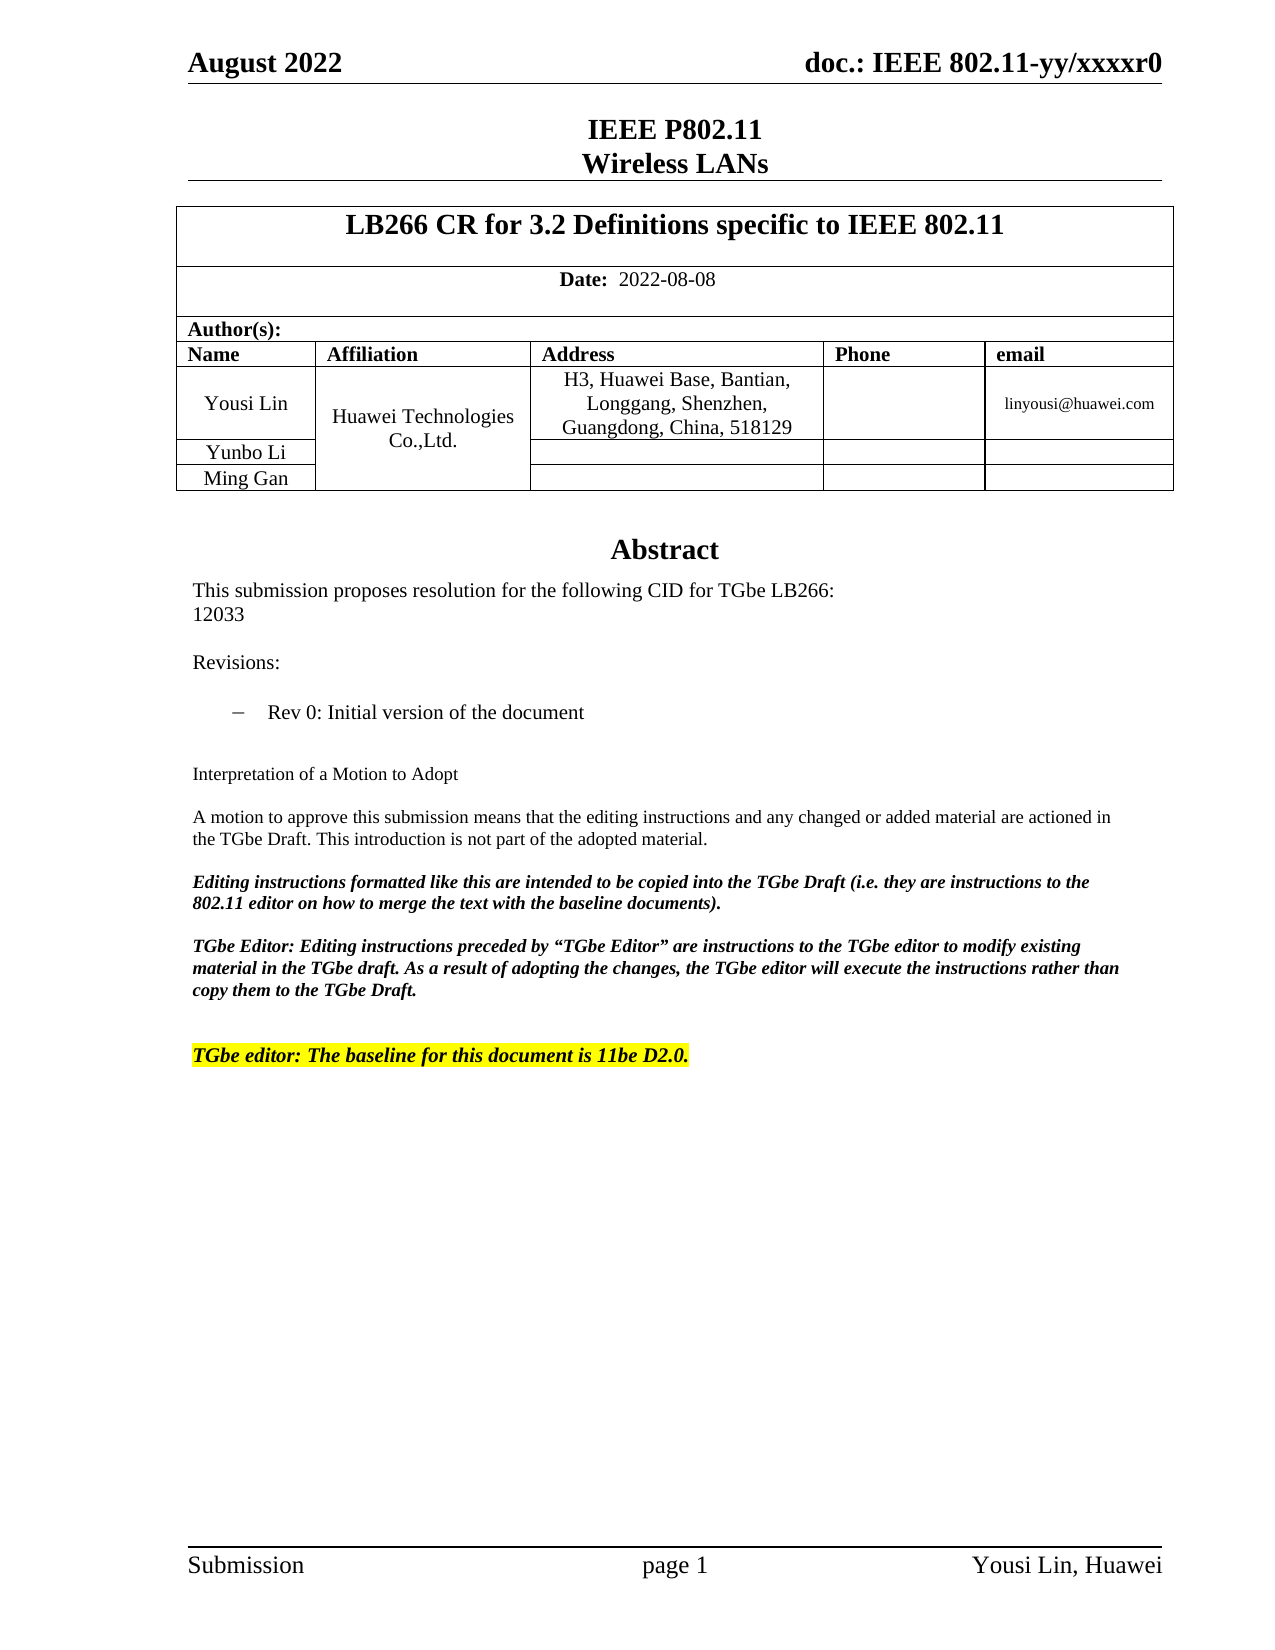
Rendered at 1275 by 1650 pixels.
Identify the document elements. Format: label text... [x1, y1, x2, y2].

table_cell Yousi Lin [177, 367, 315, 439]
table_cell Yunbo Li [177, 440, 315, 464]
table_cell [986, 440, 1173, 464]
table_cell Date: 2022-08-08 [177, 267, 1173, 316]
table_cell [986, 465, 1173, 489]
table_cell [824, 440, 984, 464]
table_cell [531, 465, 823, 489]
table_cell email [986, 342, 1173, 366]
table_cell linyousi@huawei.com [986, 367, 1173, 439]
table_cell Ming Gan [177, 465, 315, 489]
table_header LB266 CR for 3.2 Definitions specific to IEEE 802.11 [177, 207, 1173, 266]
table_cell Huawei Technologies Co.,Ltd. [316, 367, 530, 489]
table_cell Affiliation [316, 342, 530, 366]
table_cell Name [177, 342, 315, 366]
table_cell Author(s): [177, 317, 1173, 341]
table_cell Address [531, 342, 823, 366]
table_cell [824, 465, 984, 489]
table_cell [531, 440, 823, 464]
table_cell H3, Huawei Base, Bantian, Longgang, Shenzhen, Guangdong, China, 518129 [531, 367, 823, 439]
table_cell Phone [824, 342, 984, 366]
text IEEE P802.11 Wireless LANs [187, 112, 1162, 181]
table_cell [824, 367, 984, 439]
